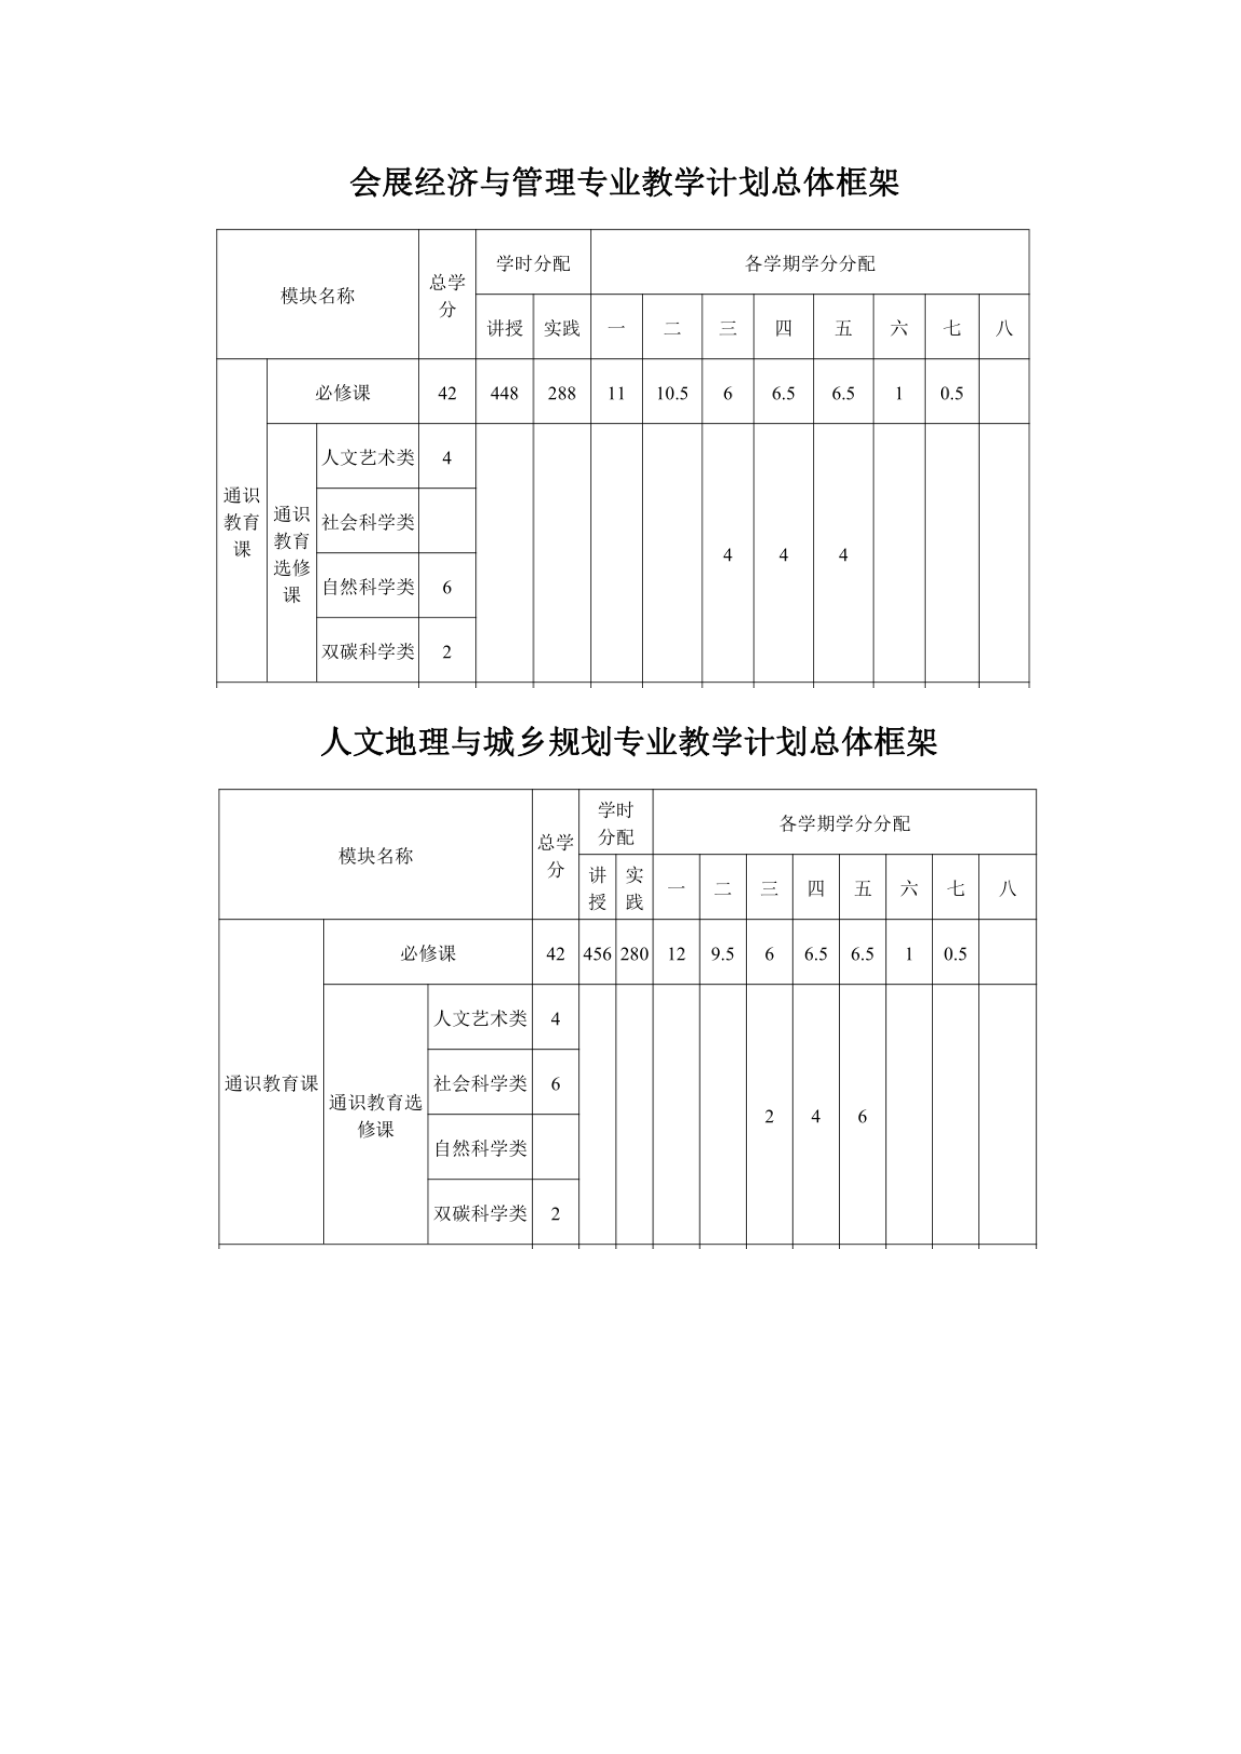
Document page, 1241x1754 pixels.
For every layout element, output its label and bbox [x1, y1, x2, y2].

picture [187, 162, 1053, 688]
picture [187, 714, 1053, 1249]
